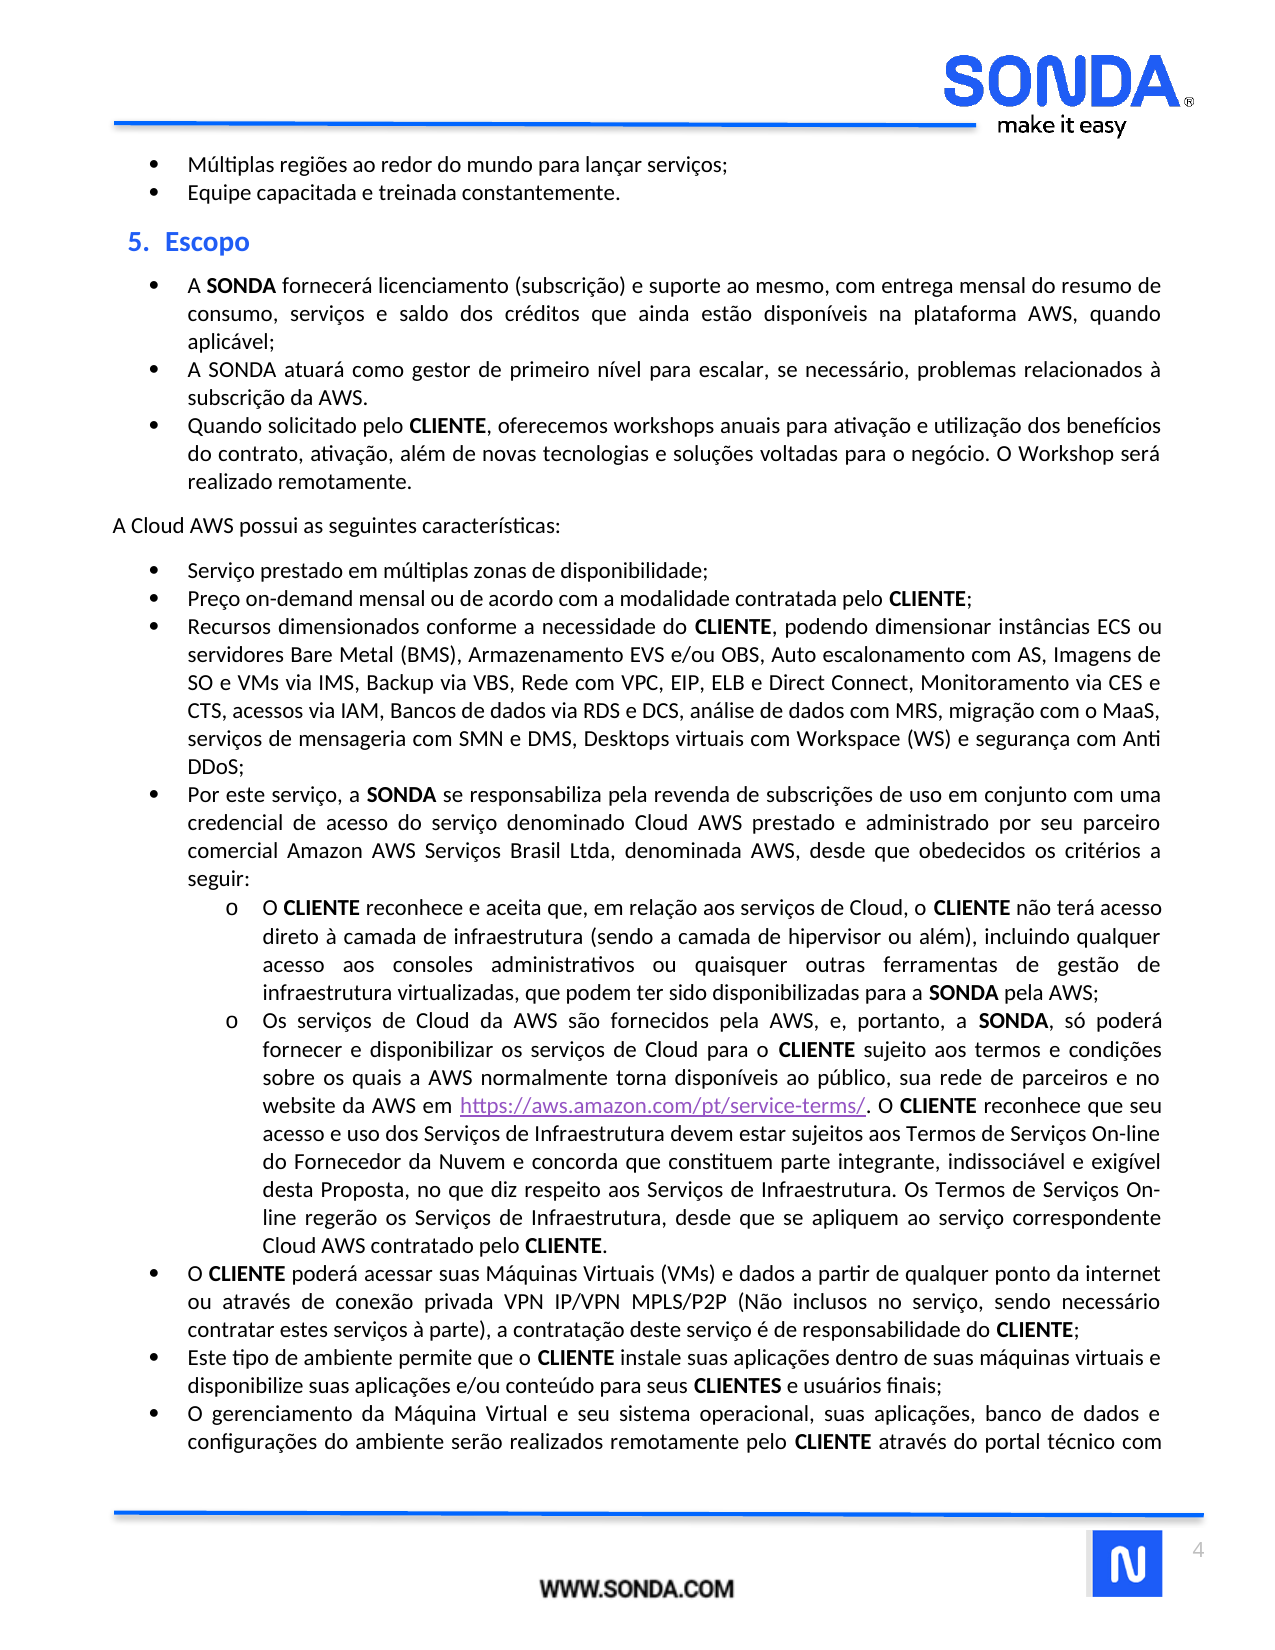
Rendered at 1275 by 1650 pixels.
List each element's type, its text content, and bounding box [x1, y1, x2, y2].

picture [1086, 1530, 1163, 1597]
list O CLIENTE reconhece e aceita que, em relação aos serviços de Cloud, o CLIENTE não terá acesso direto à camada de infraestrutura (sendo a camada de hipervisor ou além), incluindo qualquer acesso aos consoles administrativos ou quaisquer outras ferramentas de gestão de infraestrutura virtualizadas, que podem ter sido disponibilizadas para a SONDA pela AWS; [225, 893, 1162, 1006]
list Preço on-demand mensal ou de acordo com a modalidade contratada pelo CLIENTE; [150, 584, 1162, 612]
text A Cloud AWS possui as seguintes características: [112, 512, 1162, 540]
list A SONDA fornecerá licenciamento (subscrição) e suporte ao mesmo, com entrega mensal do resumo de consumo, serviços e saldo dos créditos que ainda estão disponíveis na plataforma AWS, quando aplicável; [150, 271, 1162, 355]
picture [537, 1577, 738, 1601]
list Recursos dimensionados conforme a necessidade do CLIENTE, podendo dimensionar instâncias ECS ou servidores Bare Metal (BMS), Armazenamento EVS e/ou OBS, Auto escalonamento com AS, Imagens de SO e VMs via IMS, Backup via VBS, Rede com VPC, EIP, ELB e Direct Connect, Monitoramento via CES e CTS, acessos via IAM, Bancos de dados via RDS e DCS, análise de dados com MRS, migração com o MaaS, serviços de mensageria com SMN e DMS, Desktops virtuais com Workspace (WS) e segurança com Anti DDoS; [150, 612, 1162, 781]
list O CLIENTE poderá acessar suas Máquinas Virtuais (VMs) e dados a partir de qualquer ponto da internet ou através de conexão privada VPN IP/VPN MPLS/P2P (Não inclusos no serviço, sendo necessário contratar estes serviços à parte), a contratação deste serviço é de responsabilidade do CLIENTE; [150, 1259, 1162, 1343]
list Serviço prestado em múltiplas zonas de disponibilidade; [150, 556, 1162, 584]
text Escopo [127, 223, 1162, 258]
list Equipe capacitada e treinada constantemente. [150, 178, 1162, 206]
list Por este serviço, a SONDA se responsabiliza pela revenda de subscrições de uso em conjunto com uma credencial de acesso do serviço denominado Cloud AWS prestado e administrado por seu parceiro comercial Amazon AWS Serviços Brasil Ltda, denominada AWS, desde que obedecidos os critérios a seguir: [150, 781, 1162, 893]
list Este tipo de ambiente permite que o CLIENTE instale suas aplicações dentro de suas máquinas virtuais e disponibilize suas aplicações e/ou conteúdo para seus CLIENTES e usuários finais; [150, 1343, 1162, 1399]
list A SONDA atuará como gestor de primeiro nível para escalar, se necessário, problemas relacionados à subscrição da AWS. [150, 355, 1162, 411]
list Múltiplas regiões ao redor do mundo para lançar serviços; [150, 150, 1162, 178]
picture [938, 44, 1203, 141]
list Quando solicitado pelo CLIENTE, oferecemos workshops anuais para ativação e utilização dos benefícios do contrato, ativação, além de novas tecnologias e soluções voltadas para o negócio. O Workshop será realizado remotamente. [150, 411, 1162, 495]
list Os serviços de Cloud da AWS são fornecidos pela AWS, e, portanto, a SONDA, só poderá fornecer e disponibilizar os serviços de Cloud para o CLIENTE sujeito aos termos e condições sobre os quais a AWS normalmente torna disponíveis ao público, sua rede de parceiros e no website da AWS em https://aws.amazon.com/pt/service-terms/. O CLIENTE reconhece que seu acesso e uso dos Serviços de Infraestrutura devem estar sujeitos aos Termos de Serviços On-line do Fornecedor da Nuvem e concorda que constituem parte integrante, indissociável e exigível desta Proposta, no que diz respeito aos Serviços de Infraestrutura. Os Termos de Serviços On-line regerão os Serviços de Infraestrutura, desde que se apliquem ao serviço correspondente Cloud AWS contratado pelo CLIENTE. [225, 1006, 1162, 1259]
